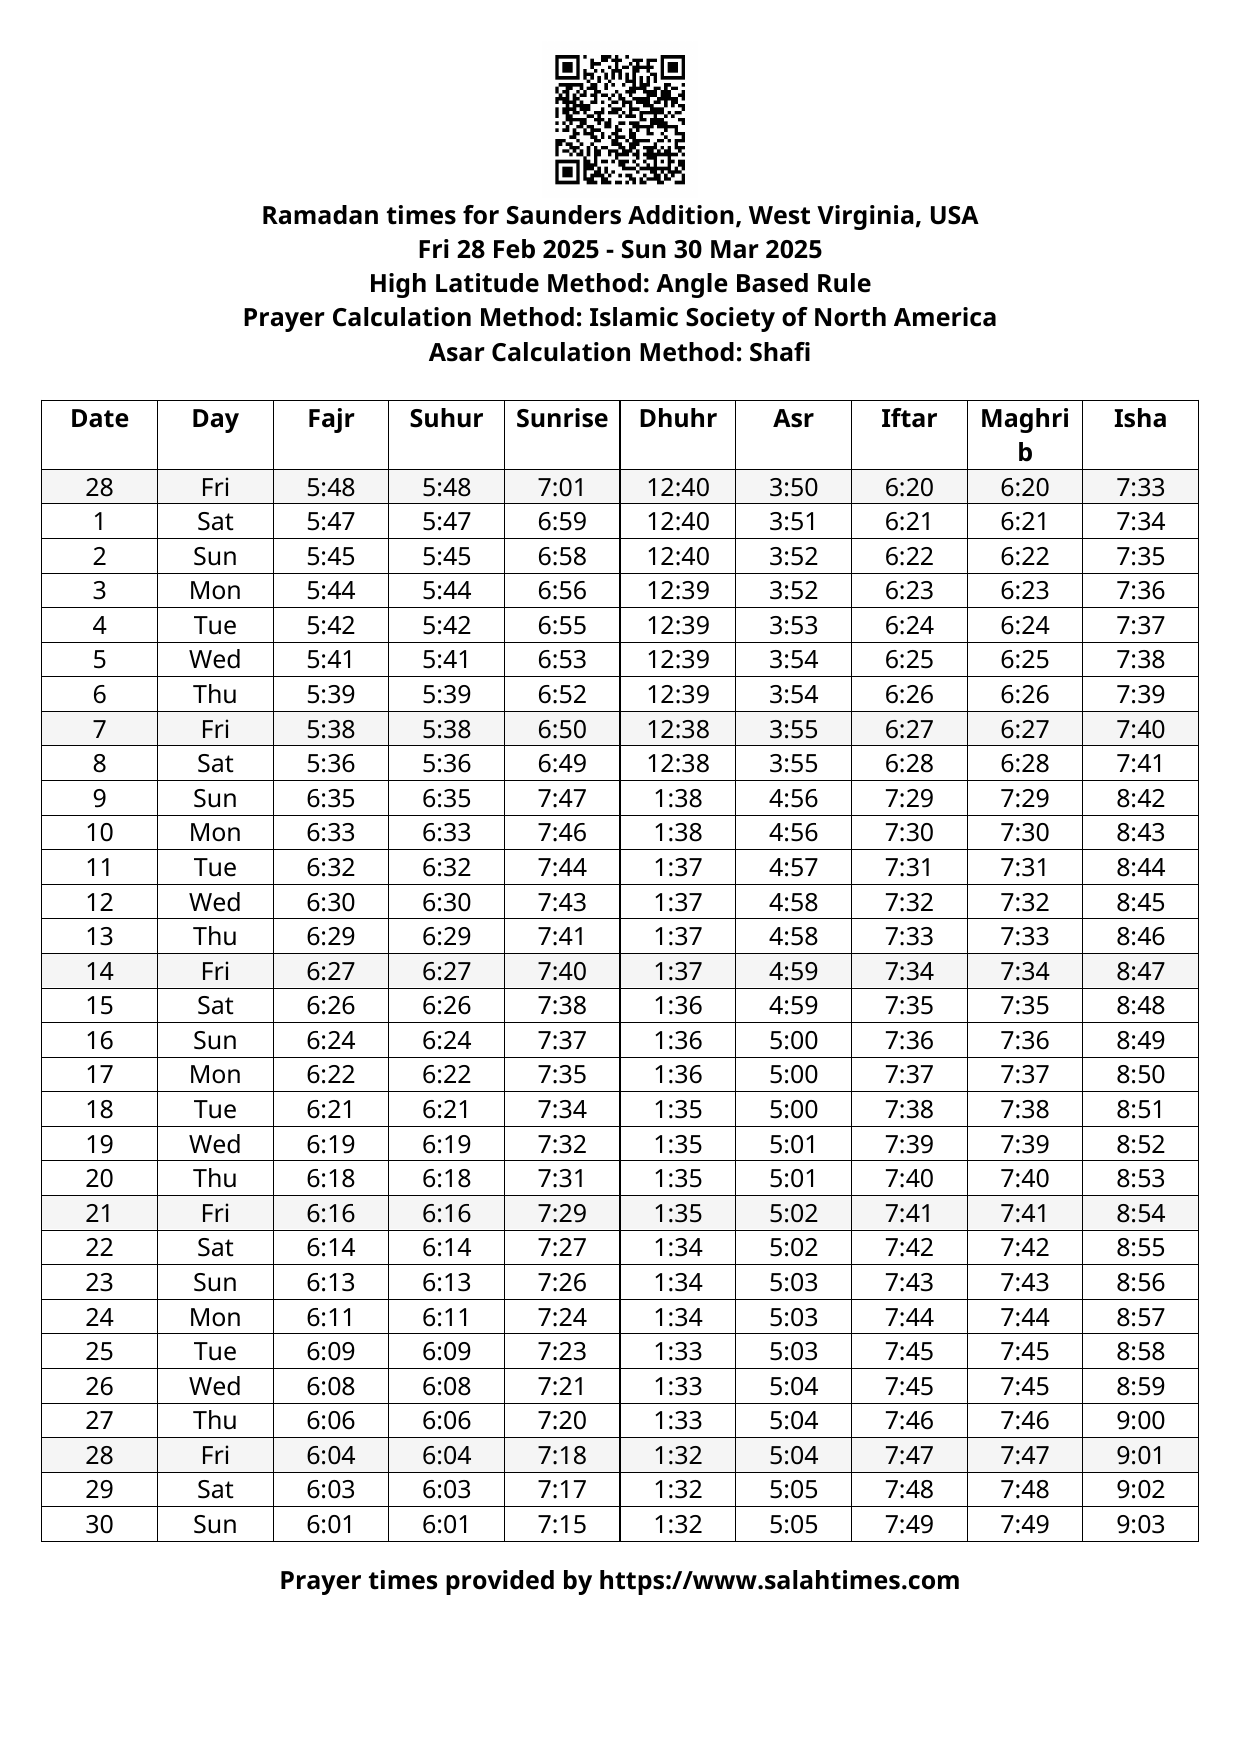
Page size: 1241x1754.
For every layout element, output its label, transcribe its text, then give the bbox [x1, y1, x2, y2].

table_cell 6:06 [274, 1404, 388, 1437]
table_cell 5:38 [389, 712, 504, 745]
table_cell Tue [158, 1334, 273, 1368]
table_cell 6:27 [274, 954, 388, 987]
table_cell 13 [42, 919, 157, 953]
table_cell 6:53 [505, 643, 619, 676]
table_cell 6:23 [852, 574, 967, 607]
table_cell 3:54 [736, 677, 851, 711]
table_header Sunrise [505, 401, 619, 469]
table_cell 7:45 [968, 1369, 1082, 1402]
table_cell 1:36 [621, 989, 735, 1022]
table_cell Sun [158, 1265, 273, 1299]
table_cell 1:36 [621, 1058, 735, 1091]
table_cell 7:35 [968, 989, 1082, 1022]
table_cell 12:40 [621, 504, 735, 538]
table_cell 7:47 [968, 1438, 1082, 1472]
table_cell Fri [158, 1196, 273, 1229]
table_cell 30 [42, 1507, 157, 1541]
table_cell 6:24 [274, 1023, 388, 1057]
table_cell 23 [42, 1265, 157, 1299]
table_cell 26 [42, 1369, 157, 1402]
table_cell 4:57 [736, 850, 851, 884]
table_header Date [42, 401, 157, 469]
table_cell 6:19 [274, 1127, 388, 1160]
table_cell Sun [158, 781, 273, 814]
table_cell 5:01 [736, 1127, 851, 1160]
table_cell 8:46 [1083, 919, 1198, 953]
table_cell 1:35 [621, 1161, 735, 1195]
table_cell 20 [42, 1161, 157, 1195]
table_cell 6:11 [389, 1300, 504, 1333]
table_cell 6:19 [389, 1127, 504, 1160]
table_cell 5:47 [274, 504, 388, 538]
table_cell Wed [158, 643, 273, 676]
table_cell 3:54 [736, 643, 851, 676]
table_cell 1:34 [621, 1265, 735, 1299]
table_cell Sat [158, 746, 273, 780]
table_cell 14 [42, 954, 157, 987]
table_cell 6:32 [274, 850, 388, 884]
table_cell 6:35 [389, 781, 504, 814]
table_cell 7:37 [968, 1058, 1082, 1091]
table_header Asr [736, 401, 851, 469]
table_cell 1:38 [621, 816, 735, 849]
table_cell Wed [158, 885, 273, 918]
table_cell 6:21 [852, 504, 967, 538]
table_cell 5:04 [736, 1438, 851, 1472]
table_cell 6:22 [389, 1058, 504, 1091]
table_cell 7:36 [968, 1023, 1082, 1057]
table_cell 28 [42, 470, 157, 503]
table_cell 7:26 [505, 1265, 619, 1299]
table_cell 7:33 [1083, 470, 1198, 503]
table_cell 5:45 [389, 539, 504, 572]
table_cell 7:29 [968, 781, 1082, 814]
table_cell 6:20 [852, 470, 967, 503]
table_cell 6:28 [852, 746, 967, 780]
table_cell 7:34 [505, 1092, 619, 1126]
table_cell 12:39 [621, 677, 735, 711]
table_cell 5:39 [389, 677, 504, 711]
table_cell 6:13 [274, 1265, 388, 1299]
table_cell 7:32 [505, 1127, 619, 1160]
table_cell 6:24 [968, 608, 1082, 642]
table_cell 6:49 [505, 746, 619, 780]
table_cell 6:01 [274, 1507, 388, 1541]
table_cell 7 [42, 712, 157, 745]
table_cell 5:03 [736, 1334, 851, 1368]
table_cell 7:46 [968, 1404, 1082, 1437]
table_cell 7:48 [852, 1473, 967, 1506]
table_cell 1:38 [621, 781, 735, 814]
table_cell Thu [158, 677, 273, 711]
table_cell 7:40 [505, 954, 619, 987]
table_cell 7:20 [505, 1404, 619, 1437]
table_cell Tue [158, 850, 273, 884]
table_cell 8:55 [1083, 1231, 1198, 1264]
table_header Isha [1083, 401, 1198, 469]
table_cell 7:29 [505, 1196, 619, 1229]
table_cell 5:04 [736, 1404, 851, 1437]
table_cell 5:44 [274, 574, 388, 607]
table_cell 7:35 [1083, 539, 1198, 572]
table_cell 8:42 [1083, 781, 1198, 814]
table_cell 6:18 [274, 1161, 388, 1195]
text Prayer times provided by https://www.salahtimes.com [42, 1563, 1198, 1597]
table_cell 8:43 [1083, 816, 1198, 849]
table_cell 7:31 [852, 850, 967, 884]
table_cell 8:48 [1083, 989, 1198, 1022]
table_cell 7:17 [505, 1473, 619, 1506]
table_cell 6:28 [968, 746, 1082, 780]
table_cell 15 [42, 989, 157, 1022]
table_cell 7:43 [505, 885, 619, 918]
table_cell 6:13 [389, 1265, 504, 1299]
table_cell 7:41 [968, 1196, 1082, 1229]
table_cell 12 [42, 885, 157, 918]
table_cell 6:22 [274, 1058, 388, 1091]
table_cell 7:38 [505, 989, 619, 1022]
table_cell 7:36 [1083, 574, 1198, 607]
table_cell 8:58 [1083, 1334, 1198, 1368]
table_cell 6:25 [968, 643, 1082, 676]
table_cell 12:39 [621, 574, 735, 607]
text Ramadan times for Saunders Addition, West Virginia, USA [42, 198, 1198, 232]
table_cell Thu [158, 1161, 273, 1195]
table_cell Thu [158, 919, 273, 953]
table_cell Sat [158, 1473, 273, 1506]
table_cell 6:22 [852, 539, 967, 572]
table_cell 5:00 [736, 1058, 851, 1091]
table_cell 7:18 [505, 1438, 619, 1472]
table_cell 8:45 [1083, 885, 1198, 918]
table_cell 7:49 [968, 1507, 1082, 1541]
table_cell 9:00 [1083, 1404, 1198, 1437]
table_cell 8:59 [1083, 1369, 1198, 1402]
table_cell 10 [42, 816, 157, 849]
table_cell 6:09 [274, 1334, 388, 1368]
table_cell 7:32 [852, 885, 967, 918]
table_cell 24 [42, 1300, 157, 1333]
table_cell 6:21 [274, 1092, 388, 1126]
table_cell 27 [42, 1404, 157, 1437]
table_cell 7:21 [505, 1369, 619, 1402]
table_cell 7:47 [852, 1438, 967, 1472]
table_cell 7:37 [505, 1023, 619, 1057]
table_cell Sun [158, 1023, 273, 1057]
table_cell 5:01 [736, 1161, 851, 1195]
table_cell 4:58 [736, 919, 851, 953]
table_cell 7:42 [852, 1231, 967, 1264]
table_cell 9:02 [1083, 1473, 1198, 1506]
table_cell 6:33 [274, 816, 388, 849]
picture [542, 41, 699, 198]
table_cell 5:48 [274, 470, 388, 503]
table_cell 6:08 [274, 1369, 388, 1402]
table_cell 12:38 [621, 712, 735, 745]
table_cell 19 [42, 1127, 157, 1160]
table_header Day [158, 401, 273, 469]
table_cell Mon [158, 574, 273, 607]
table_cell 22 [42, 1231, 157, 1264]
table_cell 7:29 [852, 781, 967, 814]
table_cell 6:20 [968, 470, 1082, 503]
table_cell 8:50 [1083, 1058, 1198, 1091]
table_cell 9:03 [1083, 1507, 1198, 1541]
table_cell 7:41 [852, 1196, 967, 1229]
table_cell 6:24 [389, 1023, 504, 1057]
table_cell 11 [42, 850, 157, 884]
table_cell 5:02 [736, 1231, 851, 1264]
table_cell 6:26 [389, 989, 504, 1022]
text Prayer Calculation Method: Islamic Society of North America [42, 300, 1198, 334]
table_cell 7:45 [852, 1369, 967, 1402]
table_cell 1:34 [621, 1300, 735, 1333]
table_cell 6:16 [389, 1196, 504, 1229]
table_cell 7:46 [852, 1404, 967, 1437]
table_cell 6:14 [389, 1231, 504, 1264]
table_cell 6:22 [968, 539, 1082, 572]
table_header Dhuhr [621, 401, 735, 469]
table_cell 5:44 [389, 574, 504, 607]
table_cell 5:05 [736, 1507, 851, 1541]
table_cell 6:56 [505, 574, 619, 607]
table_cell 7:36 [852, 1023, 967, 1057]
table_cell Tue [158, 1092, 273, 1126]
table_cell 25 [42, 1334, 157, 1368]
table_cell 5:47 [389, 504, 504, 538]
table_cell 7:39 [1083, 677, 1198, 711]
table_cell 6:04 [274, 1438, 388, 1472]
table_cell 8:54 [1083, 1196, 1198, 1229]
table_cell 12:39 [621, 643, 735, 676]
table_cell 1:33 [621, 1404, 735, 1437]
table_cell 3:50 [736, 470, 851, 503]
table_cell 7:37 [1083, 608, 1198, 642]
table_cell 3:53 [736, 608, 851, 642]
table_cell 7:33 [852, 919, 967, 953]
table_cell 7:42 [968, 1231, 1082, 1264]
table_cell 6:06 [389, 1404, 504, 1437]
table_cell Sat [158, 989, 273, 1022]
table_cell Mon [158, 816, 273, 849]
table_cell 6:26 [852, 677, 967, 711]
table_cell 6:04 [389, 1438, 504, 1472]
table_cell Mon [158, 1300, 273, 1333]
table_cell 4:56 [736, 816, 851, 849]
table_cell 6:23 [968, 574, 1082, 607]
table_cell 5:45 [274, 539, 388, 572]
table_cell 8:44 [1083, 850, 1198, 884]
table_cell 6:11 [274, 1300, 388, 1333]
table_cell 7:40 [1083, 712, 1198, 745]
table_cell 7:31 [968, 850, 1082, 884]
table_cell 5:00 [736, 1092, 851, 1126]
text High Latitude Method: Angle Based Rule [42, 266, 1198, 300]
table_cell 6:59 [505, 504, 619, 538]
table_cell 7:47 [505, 781, 619, 814]
table_cell 1:32 [621, 1507, 735, 1541]
table_cell 6:03 [274, 1473, 388, 1506]
table_cell 7:39 [968, 1127, 1082, 1160]
table_cell 8:57 [1083, 1300, 1198, 1333]
table_cell 6:21 [968, 504, 1082, 538]
table_cell 7:39 [852, 1127, 967, 1160]
table_cell 6:33 [389, 816, 504, 849]
table_cell 7:01 [505, 470, 619, 503]
table_cell 6:58 [505, 539, 619, 572]
table_cell 6:03 [389, 1473, 504, 1506]
table_cell Mon [158, 1058, 273, 1091]
table_cell 7:35 [852, 989, 967, 1022]
table_cell 4 [42, 608, 157, 642]
table_cell 5:04 [736, 1369, 851, 1402]
table_cell 1:35 [621, 1196, 735, 1229]
table_cell 5:00 [736, 1023, 851, 1057]
table_cell 1:36 [621, 1023, 735, 1057]
table_cell 7:44 [505, 850, 619, 884]
table_cell 8:49 [1083, 1023, 1198, 1057]
table_cell 7:41 [505, 919, 619, 953]
table_cell 3:55 [736, 746, 851, 780]
table_cell Thu [158, 1404, 273, 1437]
table_cell 1:32 [621, 1438, 735, 1472]
table_cell 1:35 [621, 1092, 735, 1126]
text Fri 28 Feb 2025 - Sun 30 Mar 2025 [42, 232, 1198, 266]
table_cell 7:15 [505, 1507, 619, 1541]
table_cell 29 [42, 1473, 157, 1506]
table_cell 28 [42, 1438, 157, 1472]
table_cell 7:49 [852, 1507, 967, 1541]
table_cell 5:42 [389, 608, 504, 642]
table_header Maghrib [968, 401, 1082, 469]
table_cell 17 [42, 1058, 157, 1091]
table_cell Sun [158, 539, 273, 572]
table_cell 7:41 [1083, 746, 1198, 780]
table_cell 7:34 [852, 954, 967, 987]
table_cell Fri [158, 470, 273, 503]
table_cell 6:26 [274, 989, 388, 1022]
table_cell 6:24 [852, 608, 967, 642]
table_cell 1:33 [621, 1334, 735, 1368]
table_cell 6:26 [968, 677, 1082, 711]
table_cell 6:50 [505, 712, 619, 745]
table_cell 8:56 [1083, 1265, 1198, 1299]
table_cell 7:38 [852, 1092, 967, 1126]
table_cell 7:33 [968, 919, 1082, 953]
table_cell 4:58 [736, 885, 851, 918]
table_cell 1:35 [621, 1127, 735, 1160]
table_cell 6:30 [389, 885, 504, 918]
table_cell 5:02 [736, 1196, 851, 1229]
table_cell 7:23 [505, 1334, 619, 1368]
table_cell 7:43 [968, 1265, 1082, 1299]
table_cell 3:55 [736, 712, 851, 745]
table_cell 8:51 [1083, 1092, 1198, 1126]
text Asar Calculation Method: Shafi [42, 334, 1198, 368]
table_cell 6:27 [852, 712, 967, 745]
table_cell 3:51 [736, 504, 851, 538]
table_cell 6:29 [389, 919, 504, 953]
table_cell 3 [42, 574, 157, 607]
table_cell 7:34 [1083, 504, 1198, 538]
table_cell 12:38 [621, 746, 735, 780]
table_cell 6:32 [389, 850, 504, 884]
table_cell 7:48 [968, 1473, 1082, 1506]
table_header Suhur [389, 401, 504, 469]
table_cell 6:01 [389, 1507, 504, 1541]
table_cell 8:52 [1083, 1127, 1198, 1160]
table_cell 12:40 [621, 539, 735, 572]
table_cell 6:52 [505, 677, 619, 711]
table_cell Fri [158, 712, 273, 745]
table_cell Wed [158, 1369, 273, 1402]
table_cell 5:36 [389, 746, 504, 780]
table_cell 1 [42, 504, 157, 538]
table_cell 5:41 [389, 643, 504, 676]
table_cell 5:38 [274, 712, 388, 745]
table_cell 7:30 [968, 816, 1082, 849]
table_cell 7:38 [968, 1092, 1082, 1126]
table_cell 5:05 [736, 1473, 851, 1506]
table_cell 6:09 [389, 1334, 504, 1368]
table_cell 6:18 [389, 1161, 504, 1195]
table_cell 7:40 [852, 1161, 967, 1195]
table_cell 6:16 [274, 1196, 388, 1229]
table_cell 8 [42, 746, 157, 780]
table_cell Tue [158, 608, 273, 642]
table_cell 5:03 [736, 1300, 851, 1333]
table_cell 7:35 [505, 1058, 619, 1091]
table_cell 7:45 [968, 1334, 1082, 1368]
table_cell 4:56 [736, 781, 851, 814]
table_cell Sun [158, 1507, 273, 1541]
table_cell 7:27 [505, 1231, 619, 1264]
table_cell 7:46 [505, 816, 619, 849]
table_cell 9 [42, 781, 157, 814]
table_cell 8:53 [1083, 1161, 1198, 1195]
table_cell 18 [42, 1092, 157, 1126]
table_cell 1:37 [621, 885, 735, 918]
table_cell Fri [158, 1438, 273, 1472]
table_cell 8:47 [1083, 954, 1198, 987]
table_header Iftar [852, 401, 967, 469]
table_cell Sat [158, 504, 273, 538]
table_cell 7:40 [968, 1161, 1082, 1195]
table_cell 6:35 [274, 781, 388, 814]
table_cell 1:37 [621, 954, 735, 987]
table_cell 6:25 [852, 643, 967, 676]
table_cell 3:52 [736, 574, 851, 607]
table_cell 6:30 [274, 885, 388, 918]
table_cell 4:59 [736, 989, 851, 1022]
table_cell 5:03 [736, 1265, 851, 1299]
table_cell 1:32 [621, 1473, 735, 1506]
table_cell 6:55 [505, 608, 619, 642]
table_cell 1:37 [621, 919, 735, 953]
table_cell 5:42 [274, 608, 388, 642]
table_cell 7:44 [968, 1300, 1082, 1333]
table_cell 5:48 [389, 470, 504, 503]
table_cell 3:52 [736, 539, 851, 572]
table_cell 7:43 [852, 1265, 967, 1299]
table_cell Sat [158, 1231, 273, 1264]
table_cell 6 [42, 677, 157, 711]
table_cell 7:38 [1083, 643, 1198, 676]
table_cell 7:31 [505, 1161, 619, 1195]
table_cell 5:39 [274, 677, 388, 711]
table_cell 12:39 [621, 608, 735, 642]
table_header Fajr [274, 401, 388, 469]
table_cell 7:37 [852, 1058, 967, 1091]
table_cell 1:33 [621, 1369, 735, 1402]
table_cell 7:24 [505, 1300, 619, 1333]
table_cell 7:44 [852, 1300, 967, 1333]
table_cell 1:37 [621, 850, 735, 884]
table_cell 4:59 [736, 954, 851, 987]
table_cell 7:45 [852, 1334, 967, 1368]
table_cell 6:29 [274, 919, 388, 953]
table_cell 6:14 [274, 1231, 388, 1264]
table_cell 1:34 [621, 1231, 735, 1264]
table_cell 6:27 [968, 712, 1082, 745]
table_cell 5:36 [274, 746, 388, 780]
table_cell 6:21 [389, 1092, 504, 1126]
table_cell 7:34 [968, 954, 1082, 987]
table_cell 7:30 [852, 816, 967, 849]
table_cell 16 [42, 1023, 157, 1057]
table_cell 2 [42, 539, 157, 572]
table_cell Wed [158, 1127, 273, 1160]
table_cell 21 [42, 1196, 157, 1229]
table_cell Fri [158, 954, 273, 987]
table_cell 5 [42, 643, 157, 676]
table_cell 9:01 [1083, 1438, 1198, 1472]
table_cell 5:41 [274, 643, 388, 676]
table_cell 12:40 [621, 470, 735, 503]
table_cell 6:08 [389, 1369, 504, 1402]
table_cell 7:32 [968, 885, 1082, 918]
table_cell 6:27 [389, 954, 504, 987]
